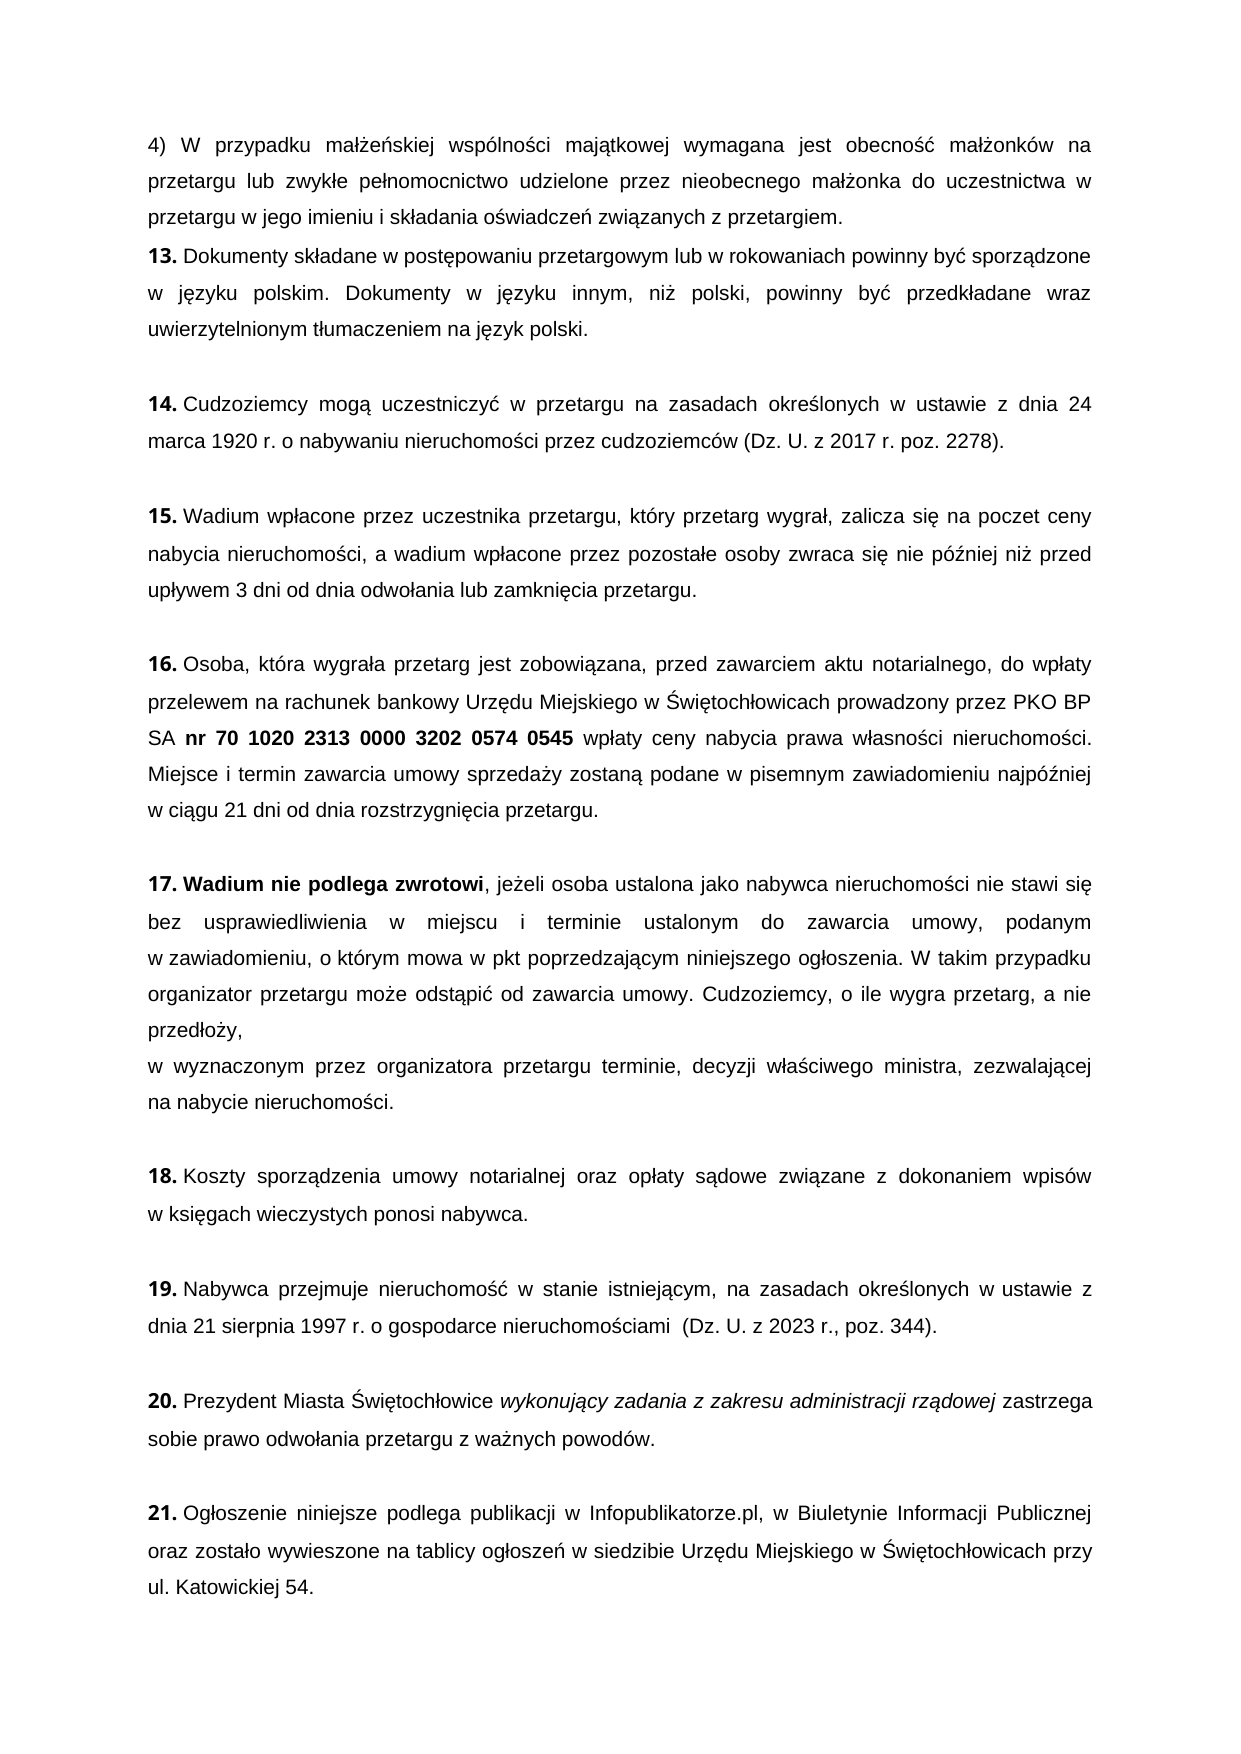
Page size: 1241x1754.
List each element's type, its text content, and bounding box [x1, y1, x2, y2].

list Ogłoszenie niniejsze podlega publikacji w Infopublikatorze.pl, w Biuletynie Informacji Publicznej oraz zostało wywieszone na tablicy ogłoszeń w siedzibie Urzędu Miejskiego w Świętochłowicach przy ul. Katowickiej 54. [148, 1498, 1093, 1599]
list Wadium wpłacone przez uczestnika przetargu, który przetarg wygrał, zalicza się na poczet ceny nabycia nieruchomości, a wadium wpłacone przez pozostałe osoby zwraca się nie później niż przed upływem 3 dni od dnia odwołania lub zamknięcia przetargu. [148, 501, 1093, 602]
list Wadium nie podlega zwrotowi, jeżeli osoba ustalona jako nabywca nieruchomości nie stawi się bez usprawiedliwienia w miejscu i terminie ustalonym do zawarcia umowy, podanym w zawiadomieniu, o którym mowa w pkt poprzedzającym niniejszego ogłoszenia. W takim przypadku organizator przetargu może odstąpić od zawarcia umowy. Cudzoziemcy, o ile wygra przetarg, a nie przedłoży, w wyznaczonym przez organizatora przetargu terminie, decyzji właściwego ministra, zezwalającej na nabycie nieruchomości. [148, 869, 1093, 1114]
list Prezydent Miasta Świętochłowice wykonujący zadania z zakresu administracji rządowej zastrzega sobie prawo odwołania przetargu z ważnych powodów. [148, 1386, 1093, 1451]
list Dokumenty składane w postępowaniu przetargowym lub w rokowaniach powinny być sporządzone w języku polskim. Dokumenty w języku innym, niż polski, powinny być przedkładane wraz uwierzytelnionym tłumaczeniem na język polski. [148, 241, 1093, 341]
text 4) W przypadku małżeńskiej wspólności majątkowej wymagana jest obecność małżonków na przetargu lub zwykłe pełnomocnictwo udzielone przez nieobecnego małżonka do uczestnictwa w przetargu w jego imieniu i składania oświadczeń związanych z przetargiem. [148, 133, 1093, 229]
list Koszty sporządzenia umowy notarialnej oraz opłaty sądowe związane z dokonaniem wpisów w księgach wieczystych ponosi nabywca. [148, 1162, 1093, 1226]
list Cudzoziemcy mogą uczestniczyć w przetargu na zasadach określonych w ustawie z dnia 24 marca 1920 r. o nabywaniu nieruchomości przez cudzoziemców (Dz. U. z 2017 r. poz. 2278). [148, 389, 1093, 453]
list Nabywca przejmuje nieruchomość w stanie istniejącym, na zasadach określonych w ustawie z dnia 21 sierpnia 1997 r. o gospodarce nieruchomościami (Dz. U. z 2023 r., poz. 344). [148, 1274, 1093, 1338]
list Osoba, która wygrała przetarg jest zobowiązana, przed zawarciem aktu notarialnego, do wpłaty przelewem na rachunek bankowy Urzędu Miejskiego w Świętochłowicach prowadzony przez PKO BP SA nr 70 1020 2313 0000 3202 0574 0545 wpłaty ceny nabycia prawa własności nieruchomości. Miejsce i termin zawarcia umowy sprzedaży zostaną podane w pisemnym zawiadomieniu najpóźniej w ciągu 21 dni od dnia rozstrzygnięcia przetargu. [148, 649, 1093, 822]
